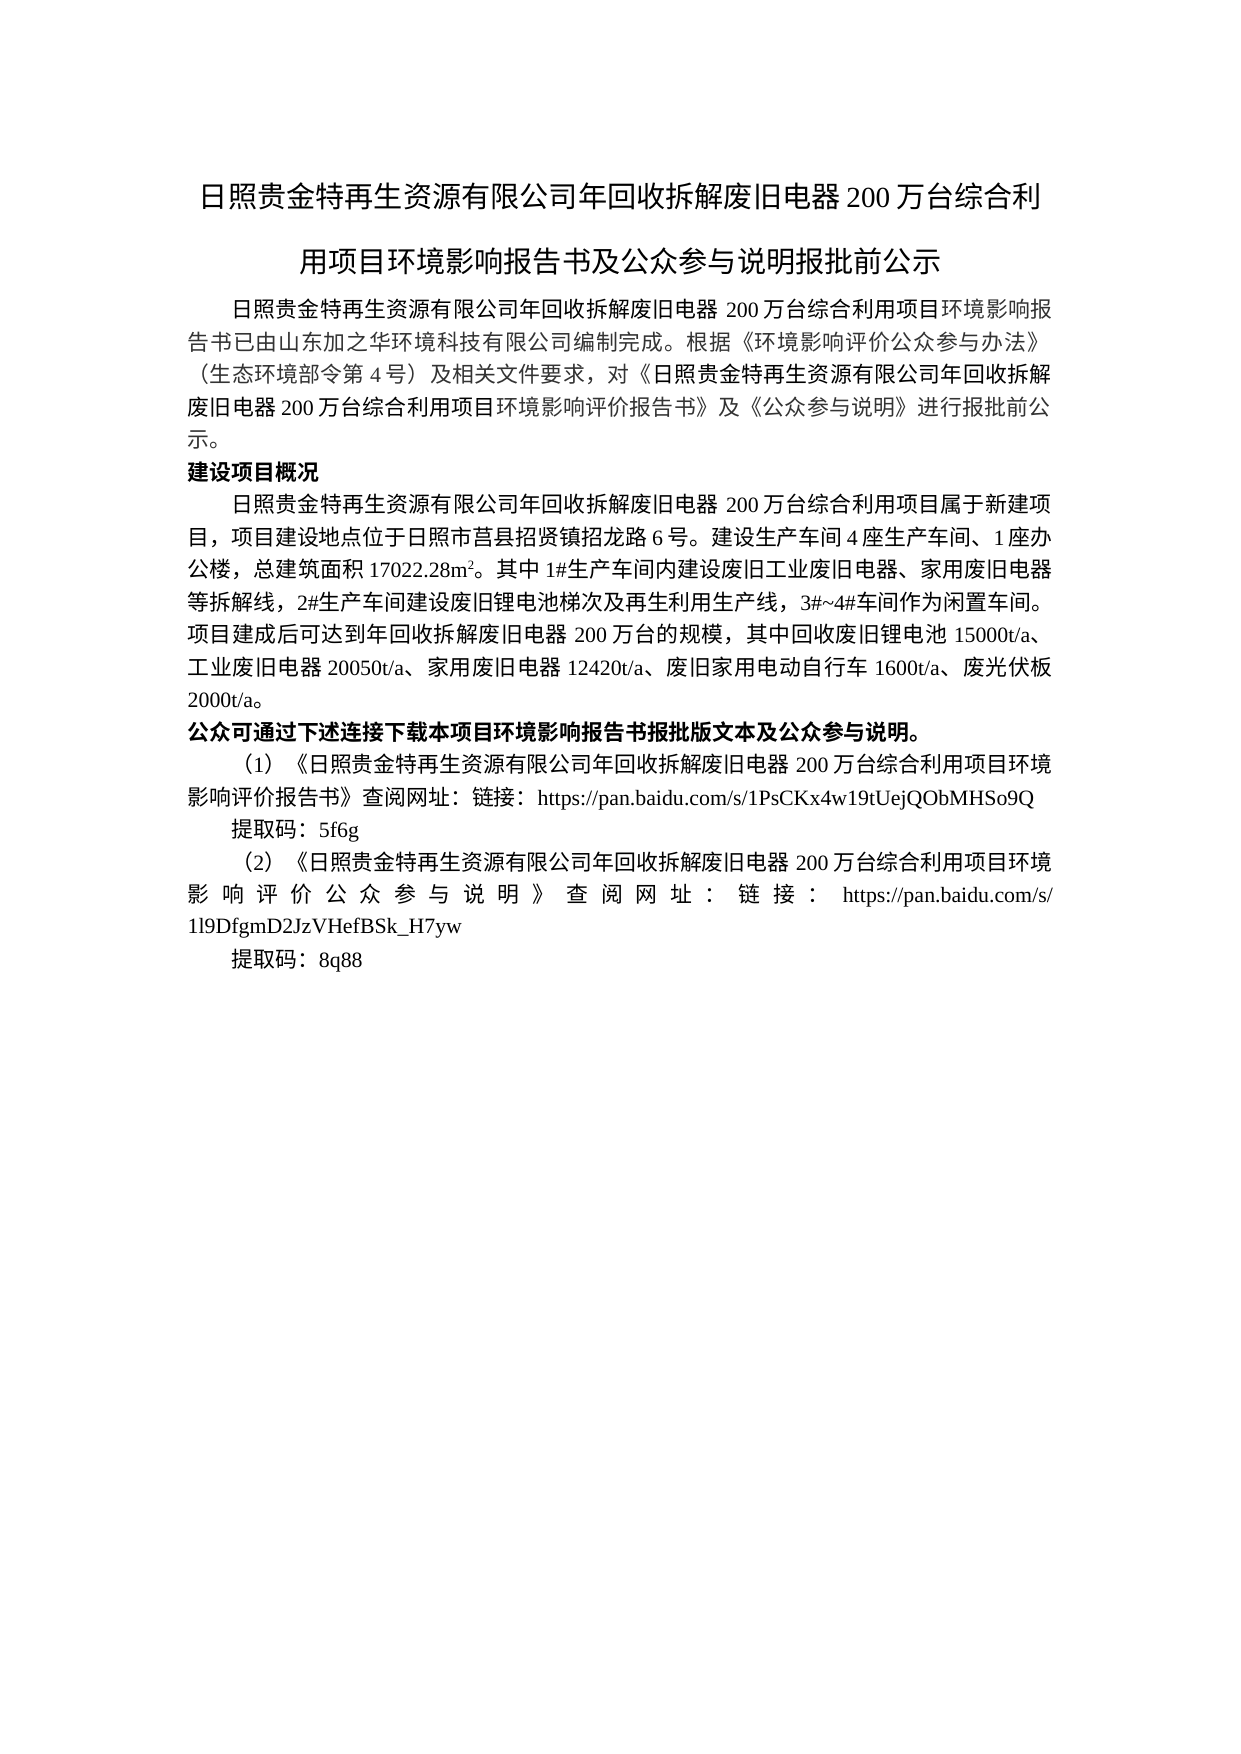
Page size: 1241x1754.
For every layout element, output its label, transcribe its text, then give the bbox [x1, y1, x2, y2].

text 日照贵金特再生资源有限公司年回收拆解废旧电器200万台综合利用项目属于新建项目，项目建设地点位于日照市莒县招贤镇招龙路6号。建设生产车间4座生产车间、1座办公楼，总建筑面积17022.28m2。其中1#生产车间内建设废旧工业废旧电器、家用废旧电器等拆解线，2#生产车间建设废旧锂电池梯次及再生利用生产线，3#~4#车间作为闲置车间。项目建成后可达到年回收拆解废旧电器200万台的规模，其中回收废旧锂电池15000t/a、工业废旧电器20050t/a、家用废旧电器12420t/a、废旧家用电动自行车1600t/a、废光伏板2000t/a。 [187, 487, 1053, 714]
text （1）《日照贵金特再生资源有限公司年回收拆解废旧电器200万台综合利用项目环境影响评价报告书》查阅网址：链接：https://pan.baidu.com/s/1PsCKx4w19tUejQObMHSo9Q [187, 747, 1053, 812]
text 公众可通过下述连接下载本项目环境影响报告书报批版文本及公众参与说明。 [187, 714, 1053, 747]
text 建设项目概况 [187, 454, 1053, 487]
text 日照贵金特再生资源有限公司年回收拆解废旧电器200万台综合利用项目环境影响报告书及公众参与说明报批前公示 [187, 162, 1053, 292]
text 提取码：8q88 [187, 942, 1053, 974]
text （2）《日照贵金特再生资源有限公司年回收拆解废旧电器200万台综合利用项目环境影响评价公众参与说明》查阅网址：链接：https://pan.baidu.com/s/1l9DfgmD2JzVHefBSk_H7yw [187, 844, 1053, 942]
text 提取码：5f6g [187, 812, 1053, 844]
text 日照贵金特再生资源有限公司年回收拆解废旧电器200万台综合利用项目环境影响报告书已由山东加之华环境科技有限公司编制完成。根据《环境影响评价公众参与办法》（生态环境部令第4号）及相关文件要求，对《日照贵金特再生资源有限公司年回收拆解废旧电器200万台综合利用项目环境影响评价报告书》及《公众参与说明》进行报批前公示。 [187, 292, 1053, 454]
